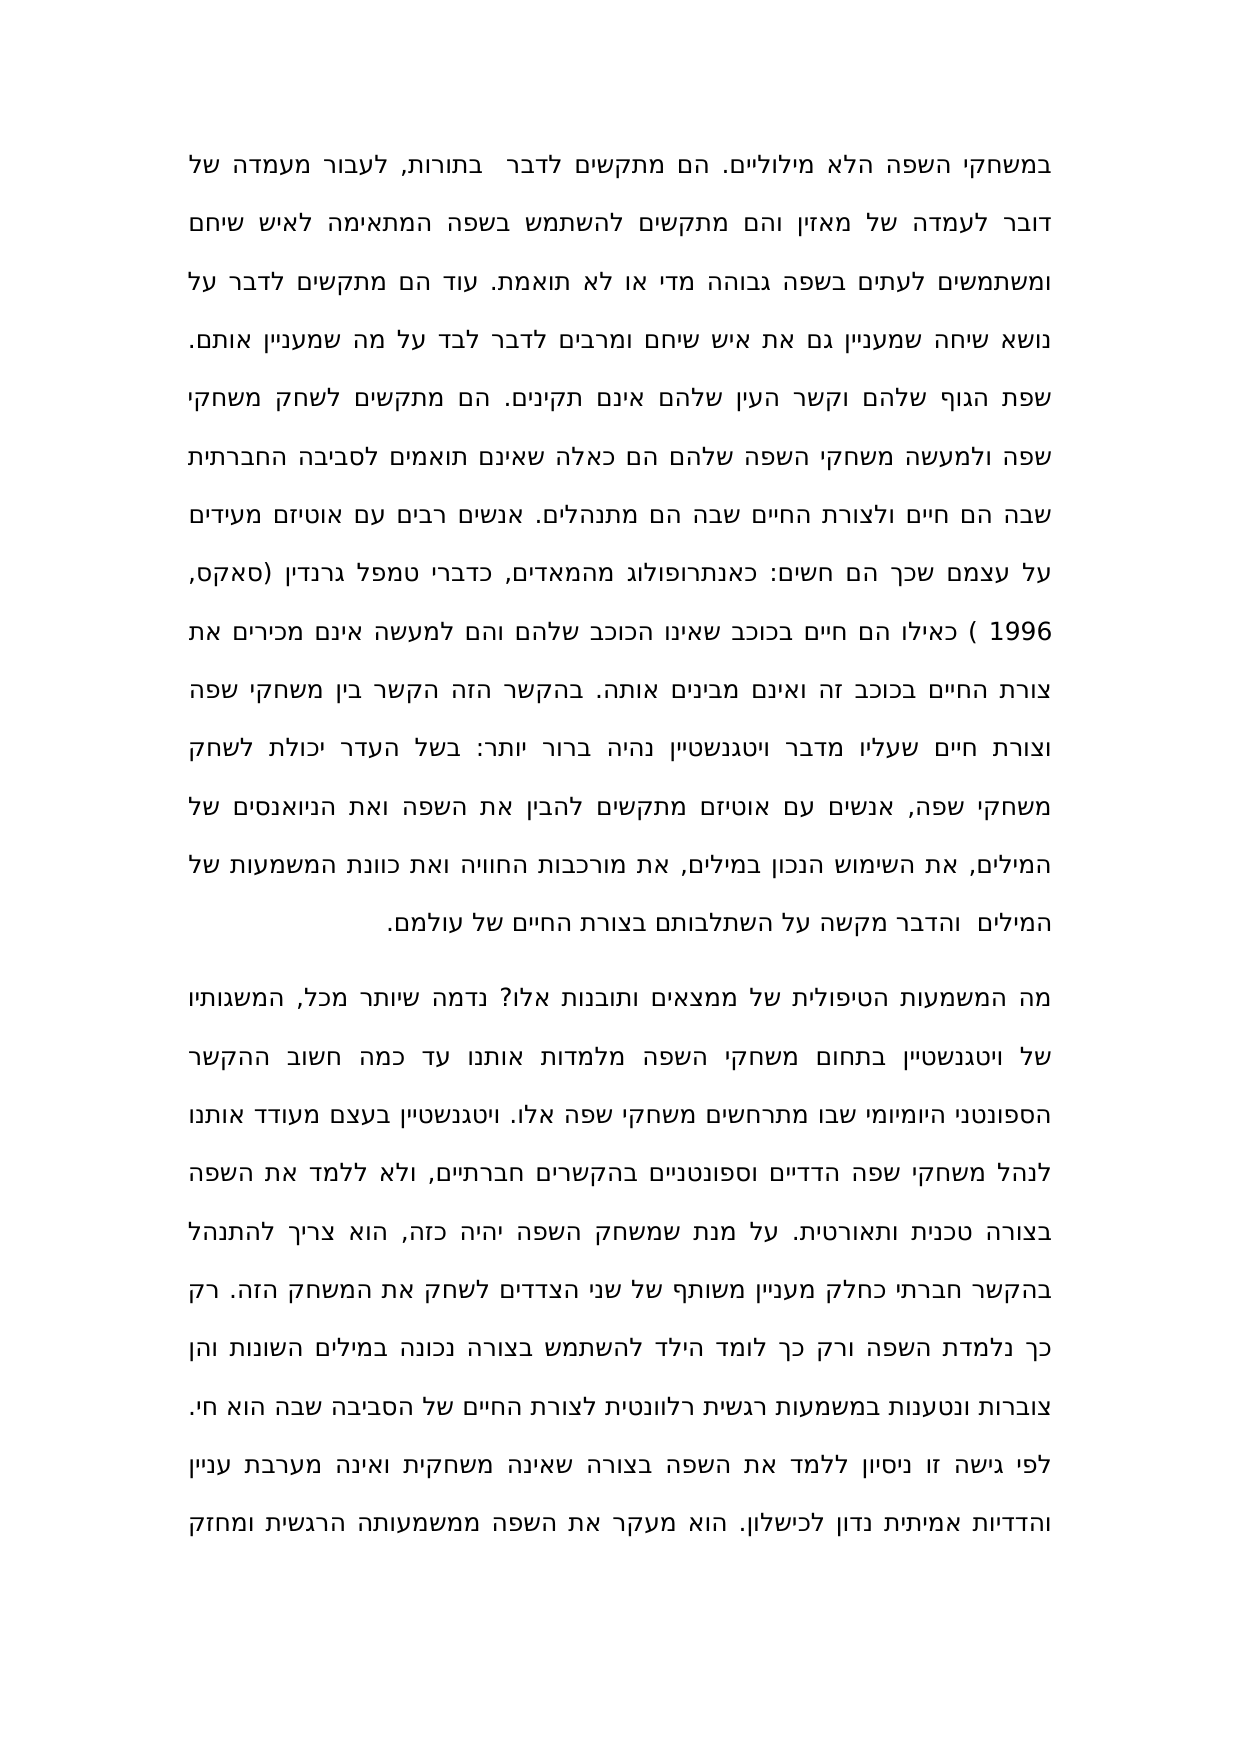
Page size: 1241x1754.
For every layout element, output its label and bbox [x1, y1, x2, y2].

text [187, 150, 1053, 937]
text [187, 983, 1053, 1537]
